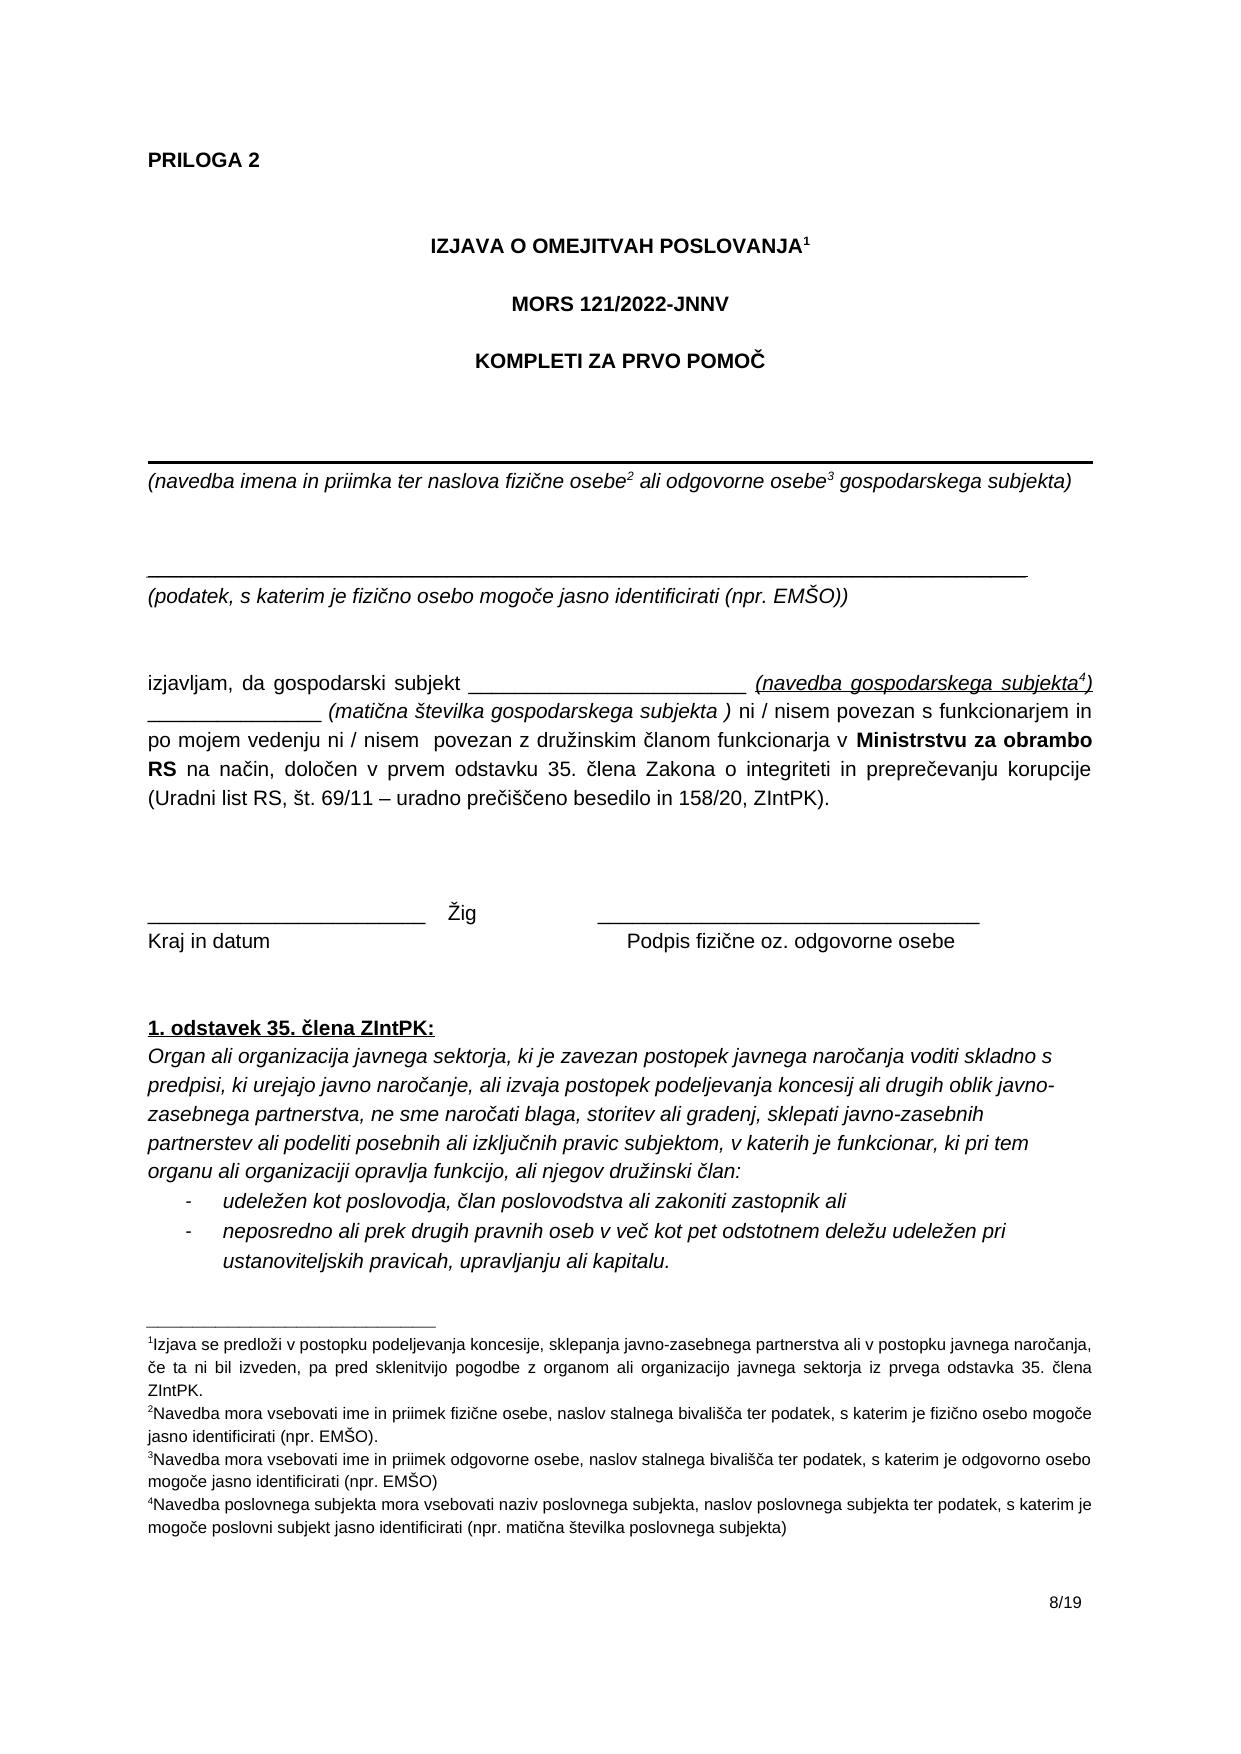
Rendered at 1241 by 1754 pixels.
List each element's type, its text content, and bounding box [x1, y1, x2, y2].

text PRILOGA 2 [148, 148, 1093, 172]
text ________________________ Žig _________________________________ [148, 900, 1093, 924]
text _________________________ [148, 1306, 1093, 1330]
list udeležen kot poslovodja, član poslovodstva ali zakoniti zastopnik ali [185, 1188, 1093, 1213]
text (podatek, s katerim je fizično osebo mogoče jasno identificirati (npr. EMŠO)) [148, 584, 1093, 608]
text MORS 121/2022-JNNV [148, 291, 1093, 315]
text IZJAVA O OMEJITVAH POSLOVANJA1 [148, 234, 1093, 258]
text 1Izjava se predloži v postopku podeljevanja koncesije, sklepanja javno-zasebnega partnerstva ali v postopku javnega naročanja, če ta ni bil izveden, pa pred sklenitvijo pogodbe z organom ali organizacijo javnega sektorja iz prvega odstavka 35. člena ZIntPK. [148, 1335, 1093, 1400]
text KOMPLETI ZA PRVO POMOČ [148, 349, 1093, 373]
text (navedba imena in priimka ter naslova fizične osebe2 ali odgovorne osebe3 gospodarskega subjekta) [148, 469, 1093, 493]
text 3Navedba mora vsebovati ime in priimek odgovorne osebe, naslov stalnega bivališča ter podatek, s katerim je odgovorno osebo mogoče jasno identificirati (npr. EMŠO) [148, 1449, 1093, 1491]
list neposredno ali prek drugih pravnih oseb v več kot pet odstotnem deležu udeležen pri ustanoviteljskih pravicah, upravljanju ali kapitalu. [185, 1218, 1093, 1272]
text ____________________________________________________________________________ [148, 555, 1093, 579]
text 2Navedba mora vsebovati ime in priimek fizične osebe, naslov stalnega bivališča ter podatek, s katerim je fizično osebo mogoče jasno identificirati (npr. EMŠO). [148, 1403, 1093, 1446]
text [148, 1495, 1093, 1537]
text Organ ali organizacija javnega sektorja, ki je zavezan postopek javnega naročanja voditi skladno s predpisi, ki urejajo javno naročanje, ali izvaja postopek podeljevanja koncesij ali drugih oblik javno-zasebnega partnerstva, ne sme naročati blaga, storitev ali gradenj, sklepati javno-zasebnih partnerstev ali podeliti posebnih ali izključnih pravic subjektom, v katerih je funkcionar, ki pri tem organu ali organizaciji opravlja funkcijo, ali njegov družinski član: [148, 1044, 1093, 1183]
text izjavljam, da gospodarski subjekt ________________________ (navedba gospodarskega subjekta4) _______________ (matična številka gospodarskega subjekta ) ni / nisem povezan s funkcionarjem in po mojem vedenju ni / nisem povezan z družinskim članom funkcionarja v Ministrstvu za obrambo RS na način, določen v prvem odstavku 35. člena Zakona o integriteti in preprečevanju korupcije (Uradni list RS, št. 69/11 – uradno prečiščeno besedilo in 158/20, ZIntPK). [148, 670, 1093, 809]
text Kraj in datum Podpis fizične oz. odgovorne osebe [148, 929, 1093, 953]
text 1. odstavek 35. člena ZIntPK: [148, 1015, 1093, 1039]
